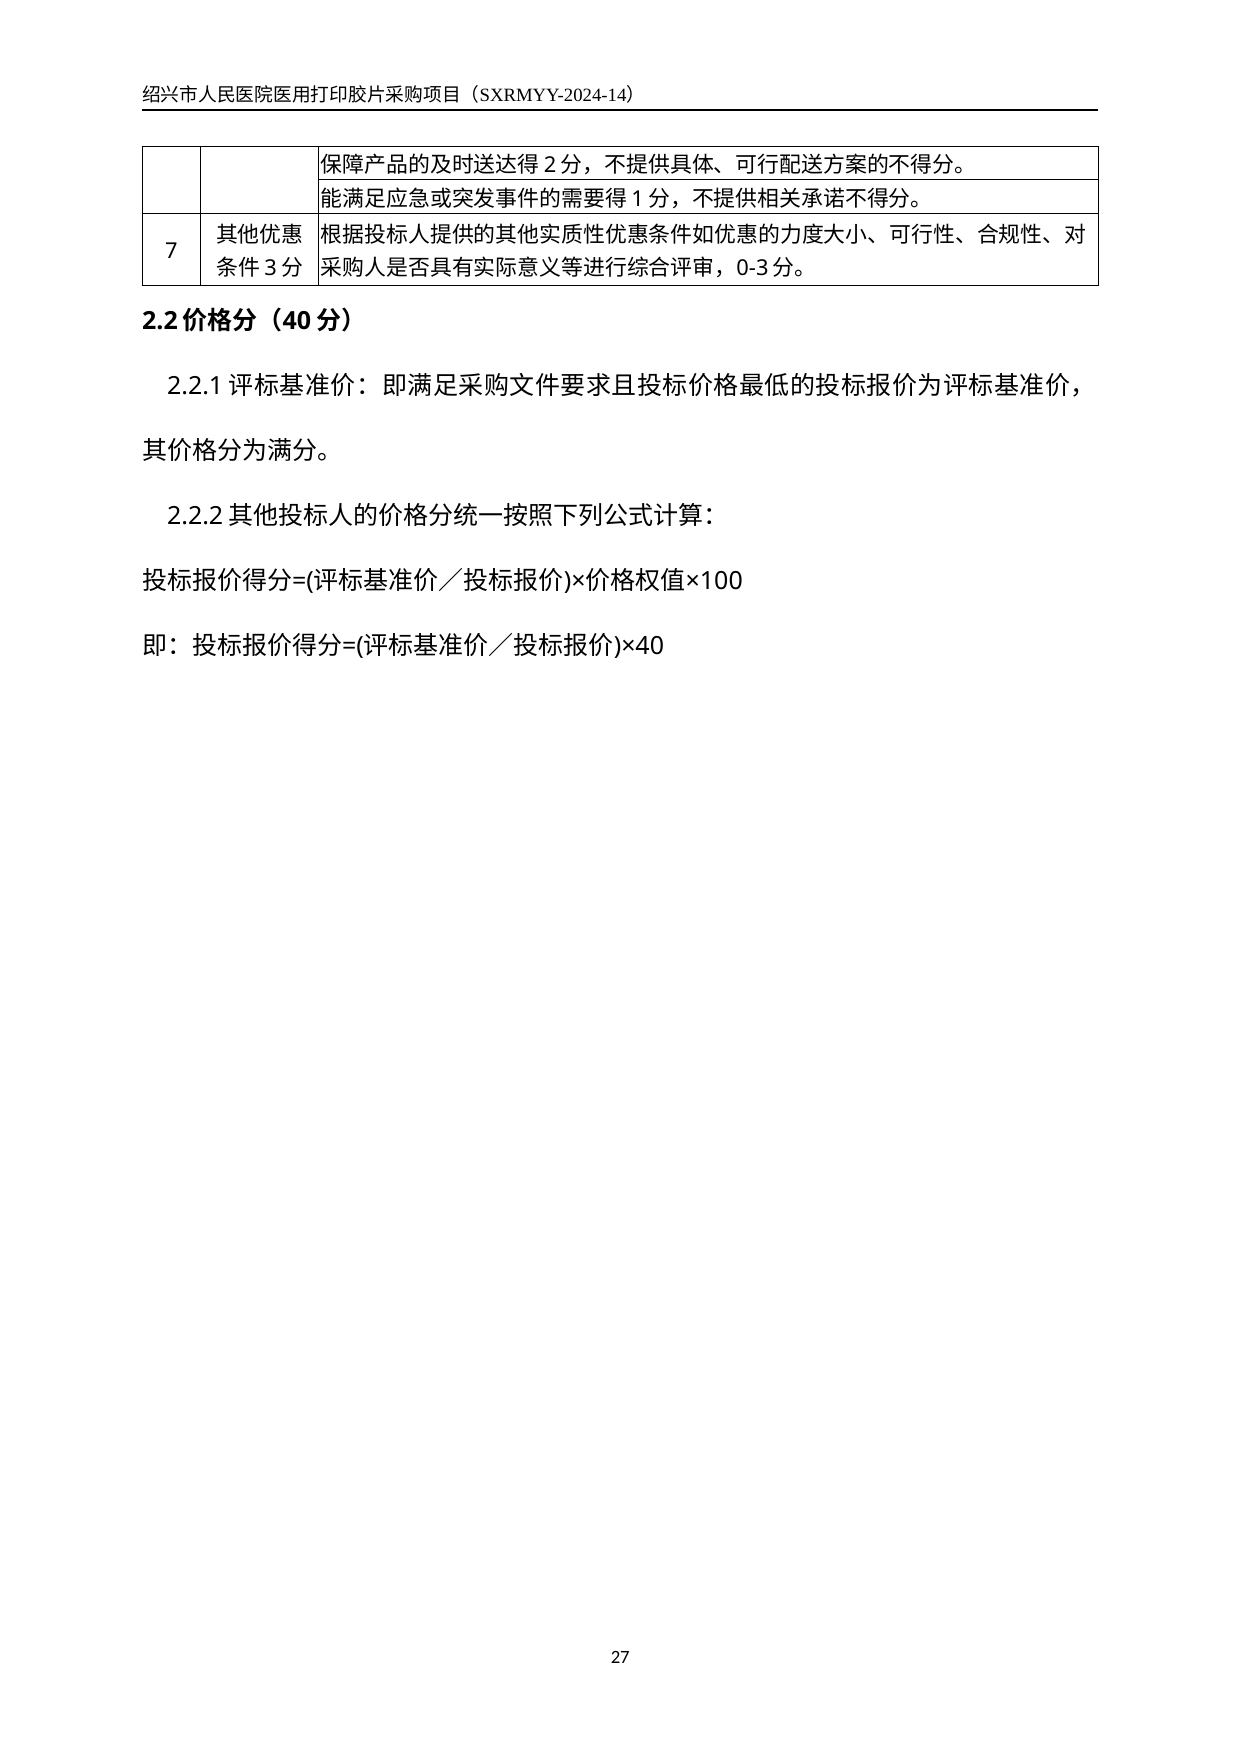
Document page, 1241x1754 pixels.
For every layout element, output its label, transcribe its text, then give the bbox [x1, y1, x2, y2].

table_cell 根据投标人提供的其他实质性优惠条件如优惠的力度大小、可行性、合规性、对采购人是否具有实际意义等进行综合评审，0-3分。 [319, 214, 1098, 285]
text 2.2.2其他投标人的价格分统一按照下列公式计算： [142, 481, 1098, 546]
table_cell 保障产品的及时送达得2分，不提供具体、可行配送方案的不得分。 [319, 147, 1098, 179]
text 2.2.1评标基准价：即满足采购文件要求且投标价格最低的投标报价为评标基准价，其价格分为满分。 [142, 351, 1098, 481]
text 投标报价得分=(评标基准价／投标报价)×价格权值×100 [142, 546, 1098, 611]
table_cell 能满足应急或突发事件的需要得1分，不提供相关承诺不得分。 [319, 180, 1098, 213]
table_cell 其他优惠条件3分 [201, 214, 318, 285]
text 2.2价格分（40分） [142, 286, 1098, 351]
text 即：投标报价得分=(评标基准价／投标报价)×40 [142, 611, 1098, 676]
table_cell 7 [143, 214, 200, 285]
